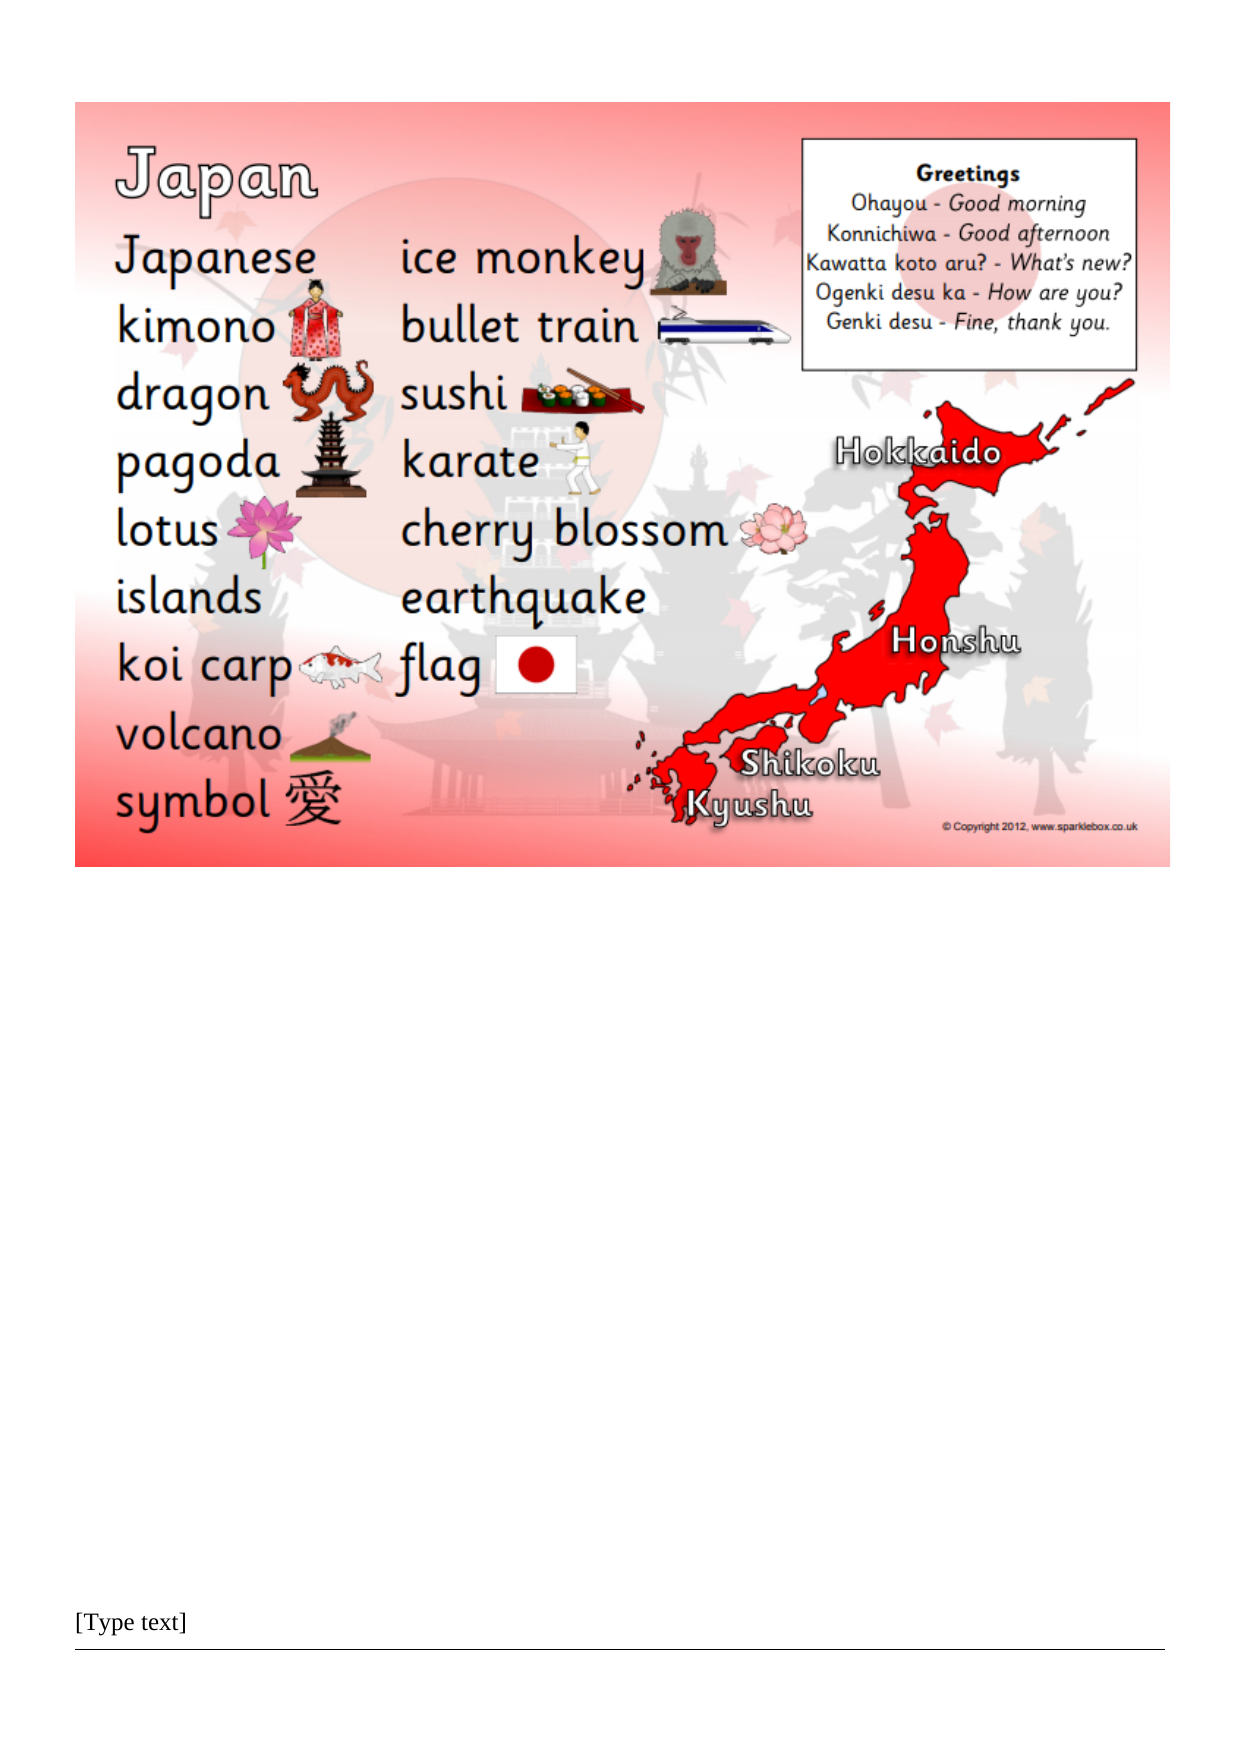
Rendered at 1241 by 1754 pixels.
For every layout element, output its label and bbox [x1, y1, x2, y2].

picture [75, 102, 1171, 867]
